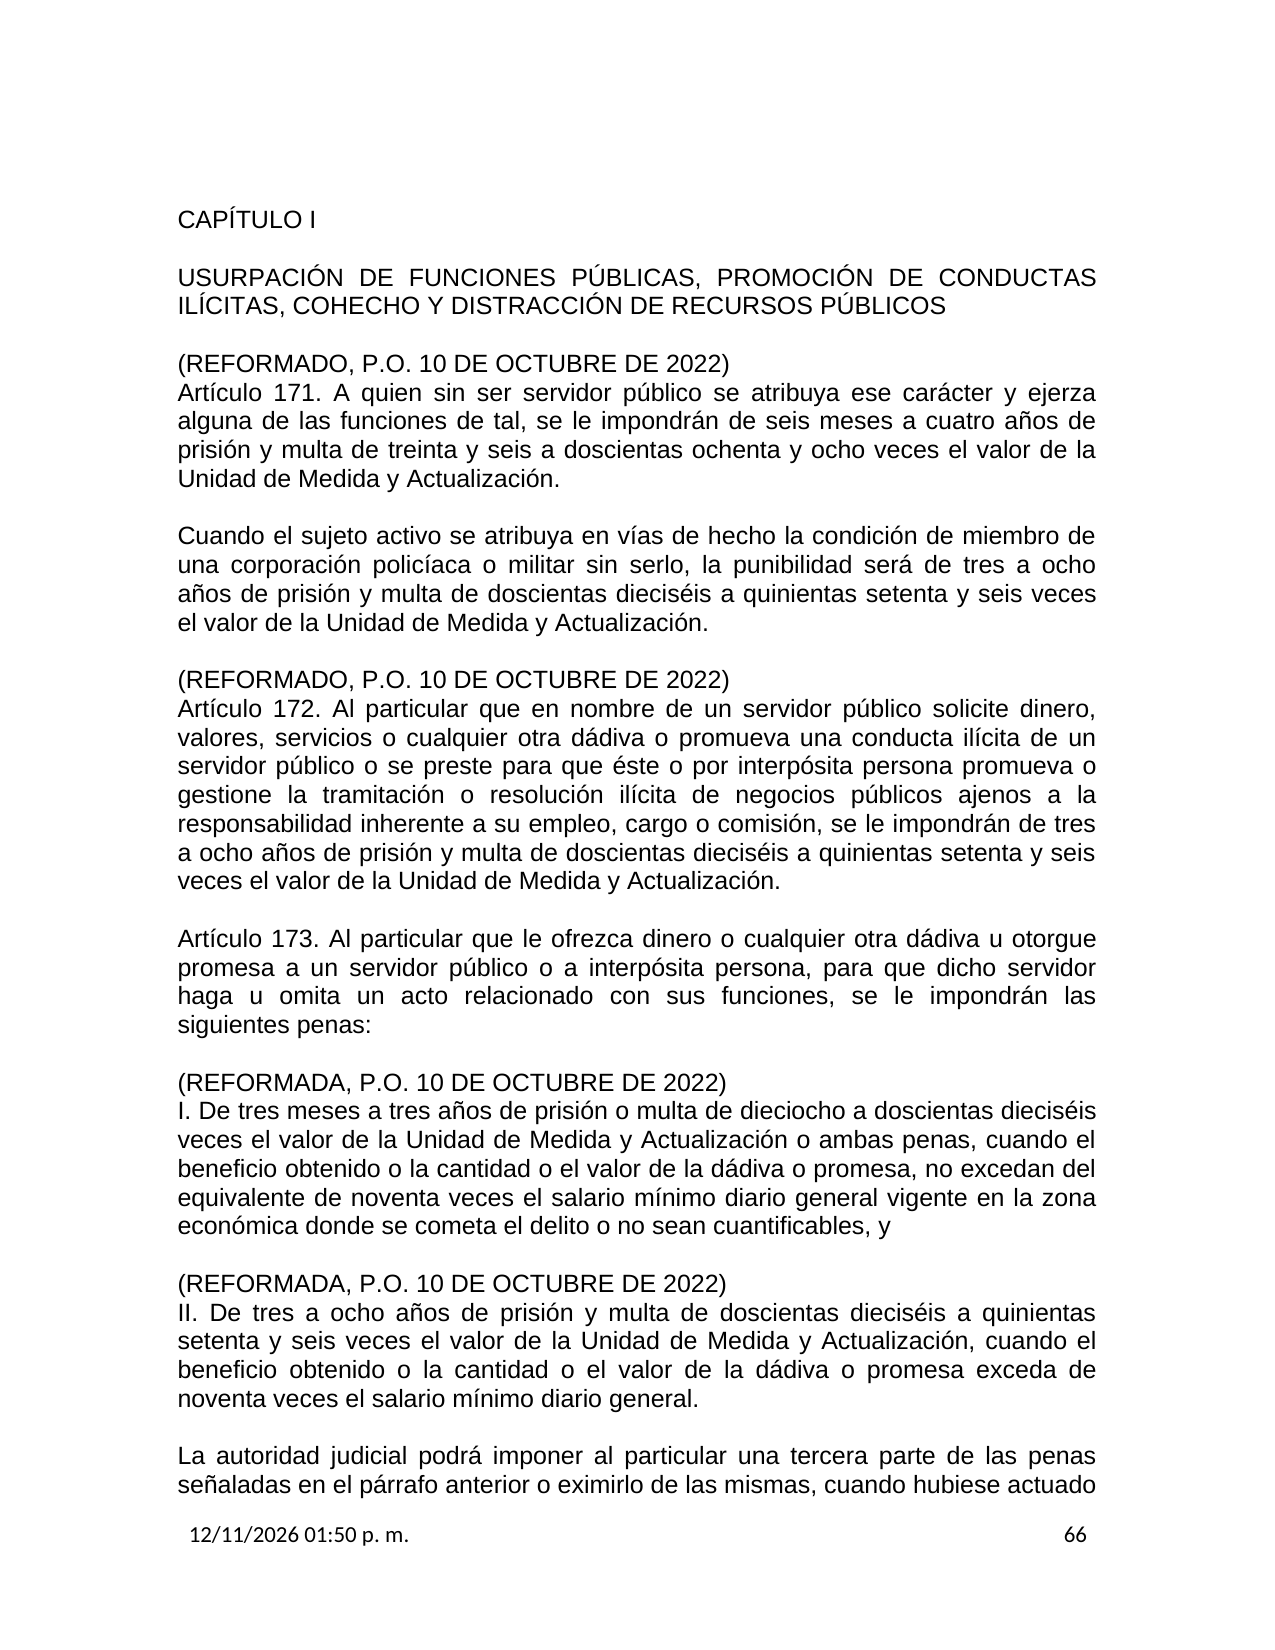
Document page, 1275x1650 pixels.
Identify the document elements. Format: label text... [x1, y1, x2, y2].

text Artículo 172. Al particular que en nombre de un servidor público solicite dinero, valores, servicios o cualquier otra dádiva o promueva una conducta ilícita de un servidor público o se preste para que éste o por interpósita persona promueva o gestione la tramitación o resolución ilícita de negocios públicos ajenos a la responsabilidad inherente a su empleo, cargo o comisión, se le impondrán de tres a ocho años de prisión y multa de doscientas dieciséis a quinientas setenta y seis veces el valor de la Unidad de Medida y Actualización. [177, 694, 1098, 895]
text Artículo 171. A quien sin ser servidor público se atribuya ese carácter y ejerza alguna de las funciones de tal, se le impondrán de seis meses a cuatro años de prisión y multa de treinta y seis a doscientas ochenta y ocho veces el valor de la Unidad de Medida y Actualización. [177, 378, 1098, 493]
text (REFORMADA, P.O. 10 DE OCTUBRE DE 2022) [177, 1269, 1098, 1298]
text I. De tres meses a tres años de prisión o multa de dieciocho a doscientas dieciséis veces el valor de la Unidad de Medida y Actualización o ambas penas, cuando el beneficio obtenido o la cantidad o el valor de la dádiva o promesa, no excedan del equivalente de noventa veces el salario mínimo diario general vigente en la zona económica donde se cometa el delito o no sean cuantificables, y [177, 1096, 1098, 1240]
text USURPACIÓN DE FUNCIONES PÚBLICAS, PROMOCIÓN DE CONDUCTAS ILÍCITAS, COHECHO Y DISTRACCIÓN DE RECURSOS PÚBLICOS [177, 263, 1098, 320]
text CAPÍTULO I [177, 205, 1098, 234]
text Artículo 173. Al particular que le ofrezca dinero o cualquier otra dádiva u otorgue promesa a un servidor público o a interpósita persona, para que dicho servidor haga u omita un acto relacionado con sus funciones, se le impondrán las siguientes penas: [177, 924, 1098, 1039]
text (REFORMADO, P.O. 10 DE OCTUBRE DE 2022) [177, 349, 1098, 378]
text Cuando el sujeto activo se atribuya en vías de hecho la condición de miembro de una corporación policíaca o militar sin serlo, la punibilidad será de tres a ocho años de prisión y multa de doscientas dieciséis a quinientas setenta y seis veces el valor de la Unidad de Medida y Actualización. [177, 521, 1098, 636]
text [177, 1441, 1098, 1499]
text (REFORMADO, P.O. 10 DE OCTUBRE DE 2022) [177, 665, 1098, 694]
text II. De tres a ocho años de prisión y multa de doscientas dieciséis a quinientas setenta y seis veces el valor de la Unidad de Medida y Actualización, cuando el beneficio obtenido o la cantidad o el valor de la dádiva o promesa exceda de noventa veces el salario mínimo diario general. [177, 1298, 1098, 1413]
text (REFORMADA, P.O. 10 DE OCTUBRE DE 2022) [177, 1068, 1098, 1096]
